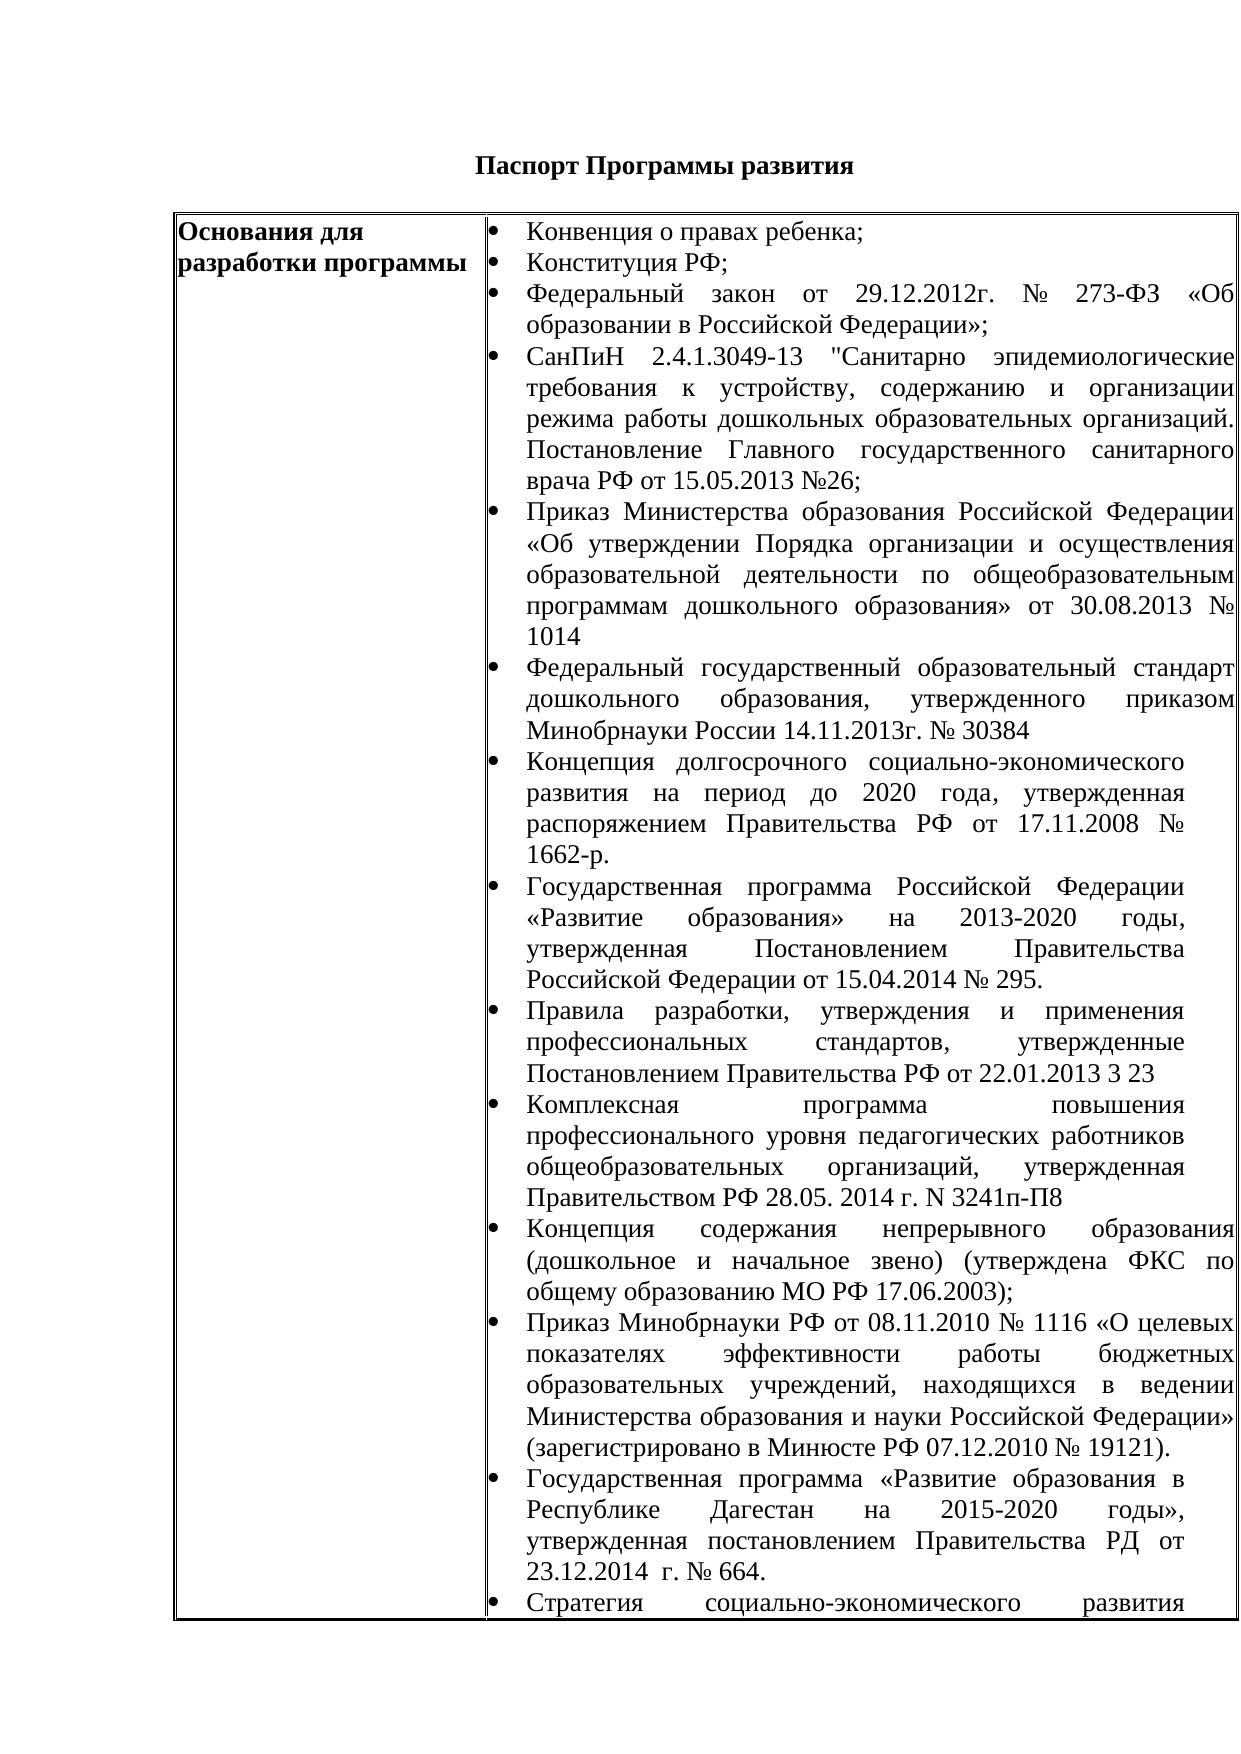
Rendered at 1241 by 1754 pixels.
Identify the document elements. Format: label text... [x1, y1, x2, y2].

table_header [177, 215, 486, 1618]
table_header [486, 215, 1236, 1618]
text Паспорт Программы развития [177, 149, 1152, 180]
